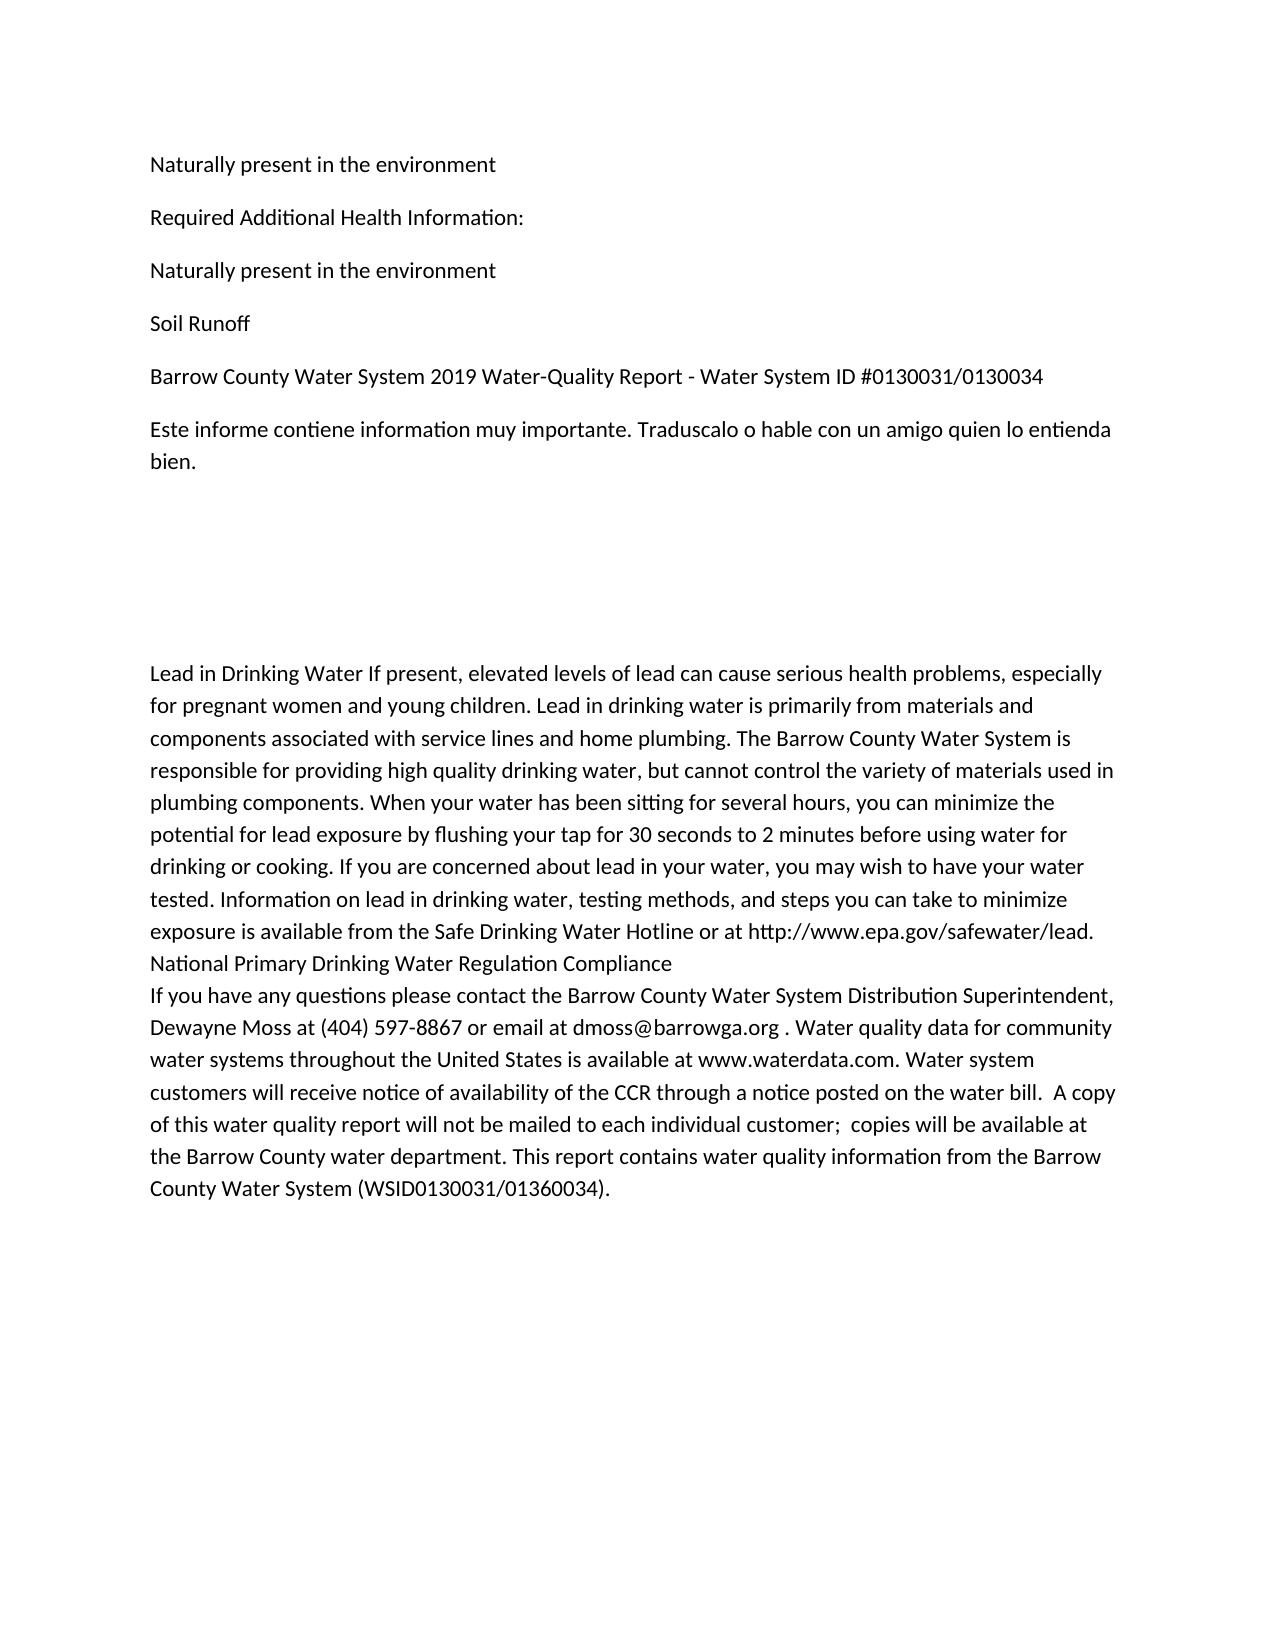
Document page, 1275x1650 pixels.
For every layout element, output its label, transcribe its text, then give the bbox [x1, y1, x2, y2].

text Naturally present in the environment [150, 256, 1125, 284]
text Soil Runoff [150, 309, 1125, 337]
text Naturally present in the environment [150, 150, 1125, 178]
text Barrow County Water System 2019 Water-Quality Report - Water System ID #0130031/0130034 [150, 362, 1125, 390]
text Lead in Drinking Water If present, elevated levels of lead can cause serious health problems, especially for pregnant women and young children. Lead in drinking water is primarily from materials and components associated with service lines and home plumbing. The Barrow County Water System is responsible for providing high quality drinking water, but cannot control the variety of materials used in plumbing components. When your water has been sitting for several hours, you can minimize the potential for lead exposure by flushing your tap for 30 seconds to 2 minutes before using water for drinking or cooking. If you are concerned about lead in your water, you may wish to have your water tested. Information on lead in drinking water, testing methods, and steps you can take to minimize exposure is available from the Safe Drinking Water Hotline or at http://www.epa.gov/safewater/lead. National Primary Drinking Water Regulation Compliance If you have any questions please contact the Barrow County Water System Distribution Superintendent, Dewayne Moss at (404) 597-8867 or email at dmoss@barrowga.org . Water quality data for community water systems throughout the United States is available at www.waterdata.com. Water system customers will receive notice of availability of the CCR through a notice posted on the water bill. A copy of this water quality report will not be mailed to each individual customer; copies will be available at the Barrow County water department. This report contains water quality information from the Barrow County Water System (WSID0130031/01360034). [150, 659, 1125, 1202]
text Required Additional Health Information: [150, 203, 1125, 231]
text Este informe contiene information muy importante. Traduscalo o hable con un amigo quien lo entienda bien. [150, 415, 1125, 475]
